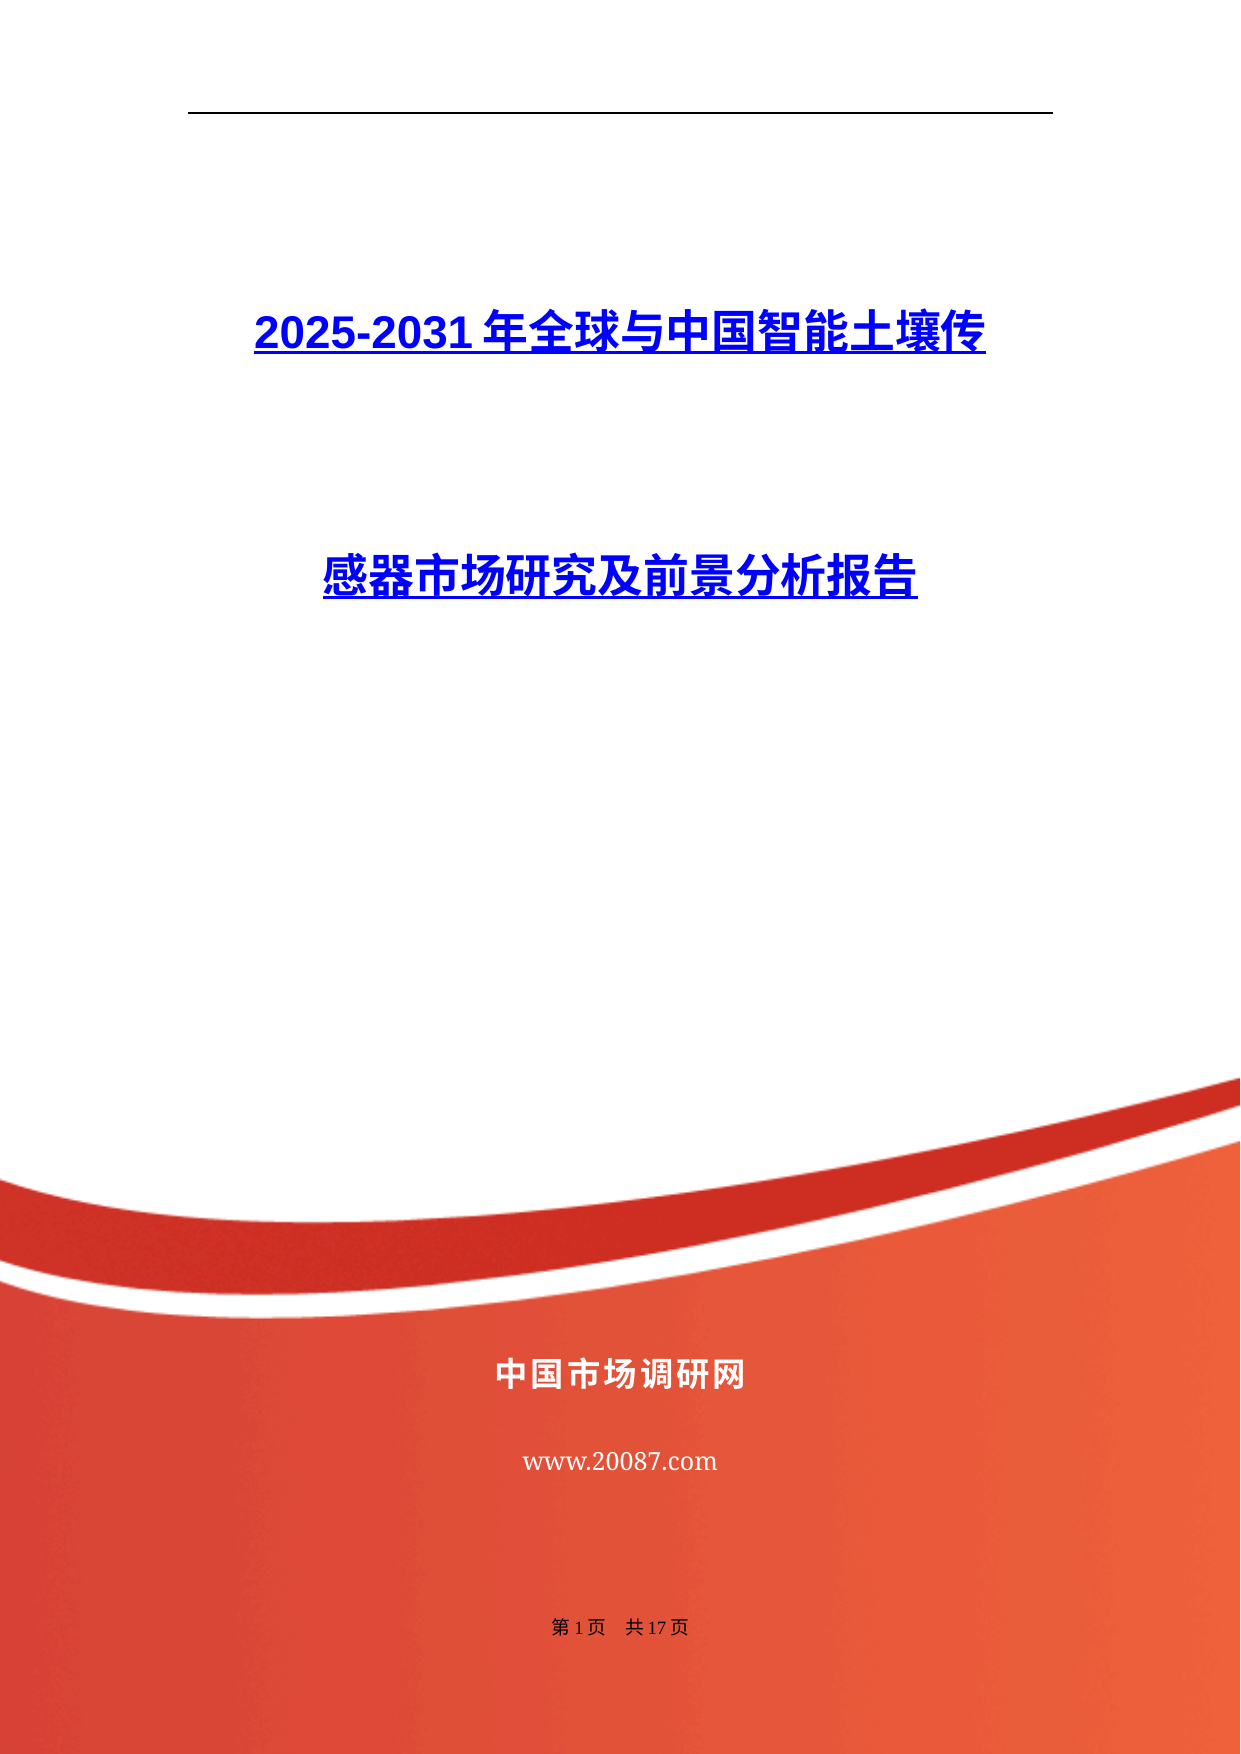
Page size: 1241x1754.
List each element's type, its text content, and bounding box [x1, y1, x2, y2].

picture [0, 1006, 1241, 1754]
text www.20087.com [187, 1428, 1053, 1493]
subtitle 中国市场调研网 [187, 1339, 1053, 1404]
table_header 2025-2031年全球与中国智能土壤传感器市场研究及前景分析报告 [188, 207, 1053, 773]
